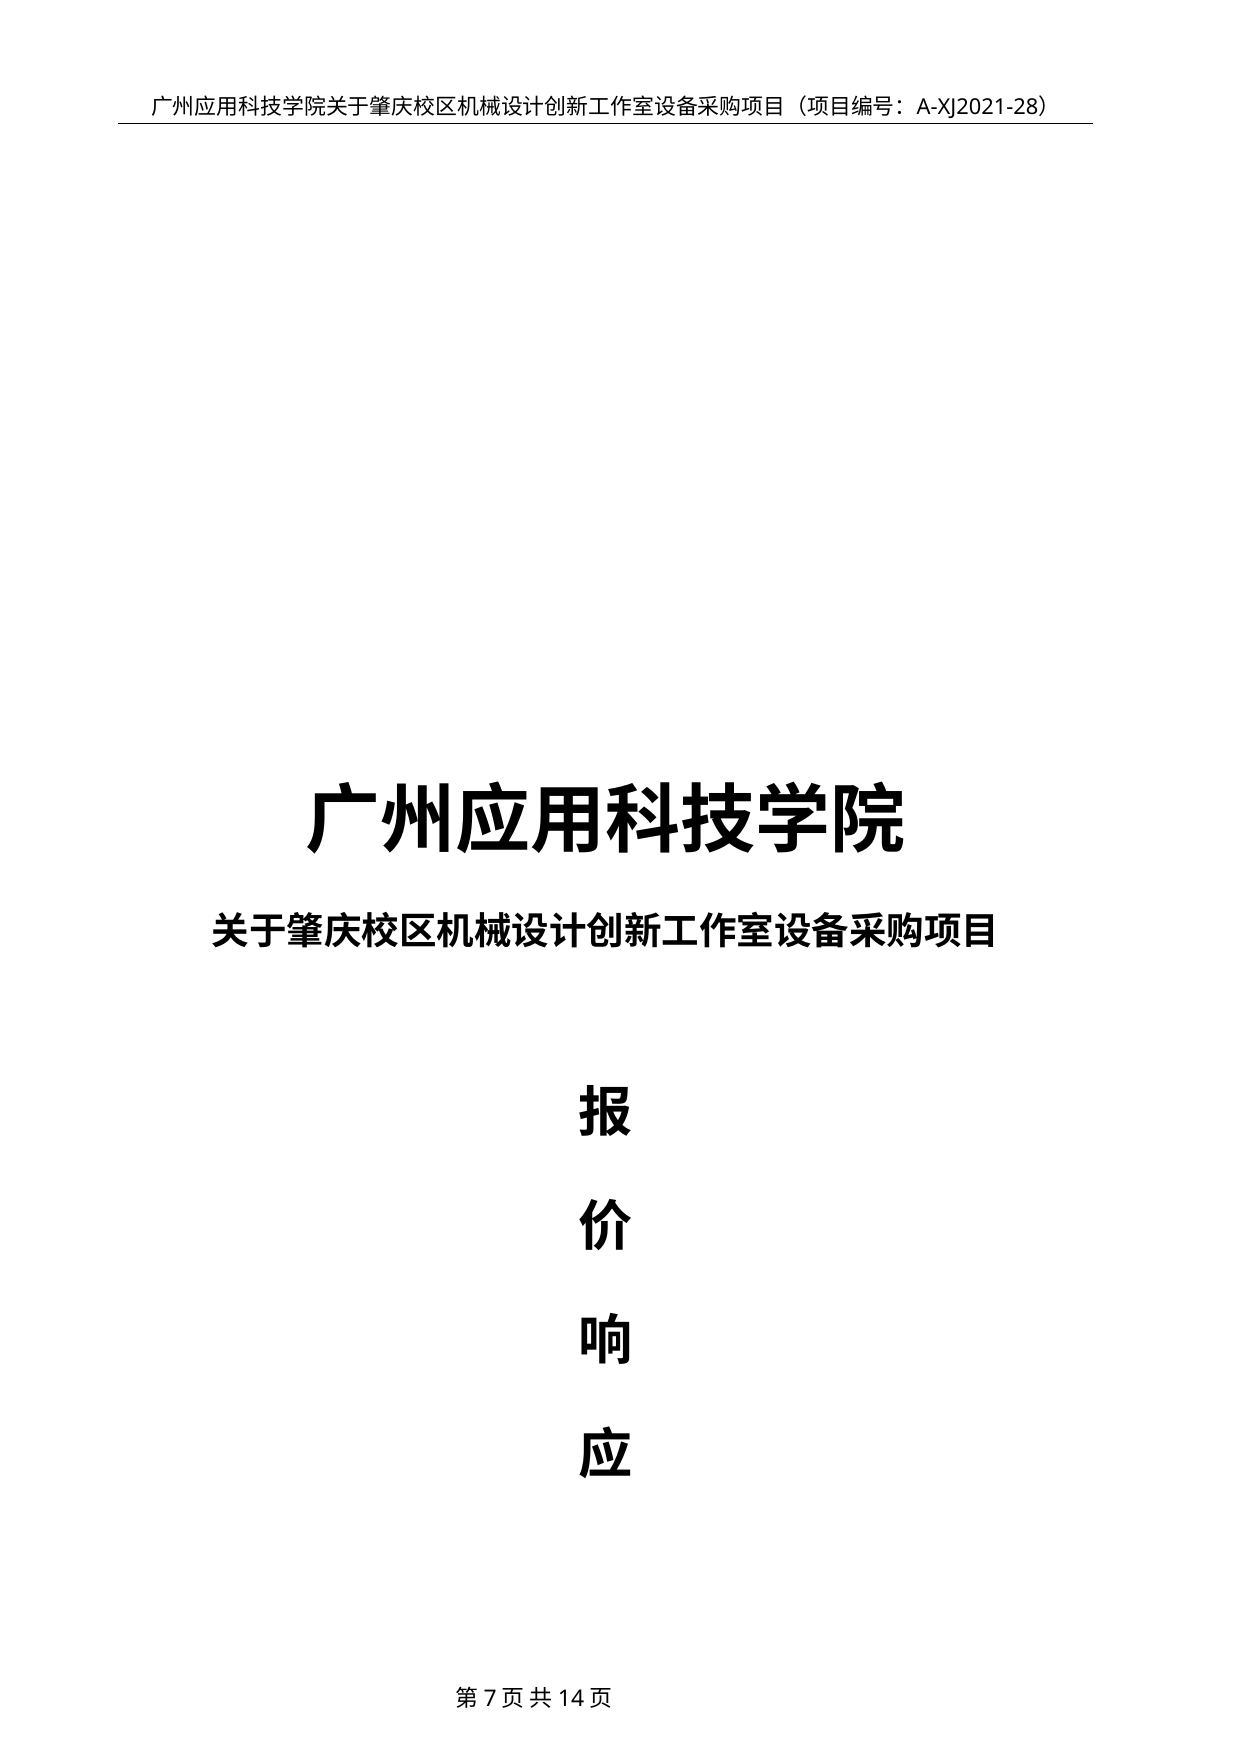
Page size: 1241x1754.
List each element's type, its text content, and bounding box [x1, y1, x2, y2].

text 关于肇庆校区机械设计创新工作室设备采购项目 [118, 895, 1093, 960]
text 价 [118, 1173, 1093, 1270]
text 应 [118, 1401, 1093, 1499]
text 响 [118, 1287, 1093, 1384]
text 报 [118, 1059, 1093, 1156]
text 广州应用科技学院 [118, 749, 1093, 879]
